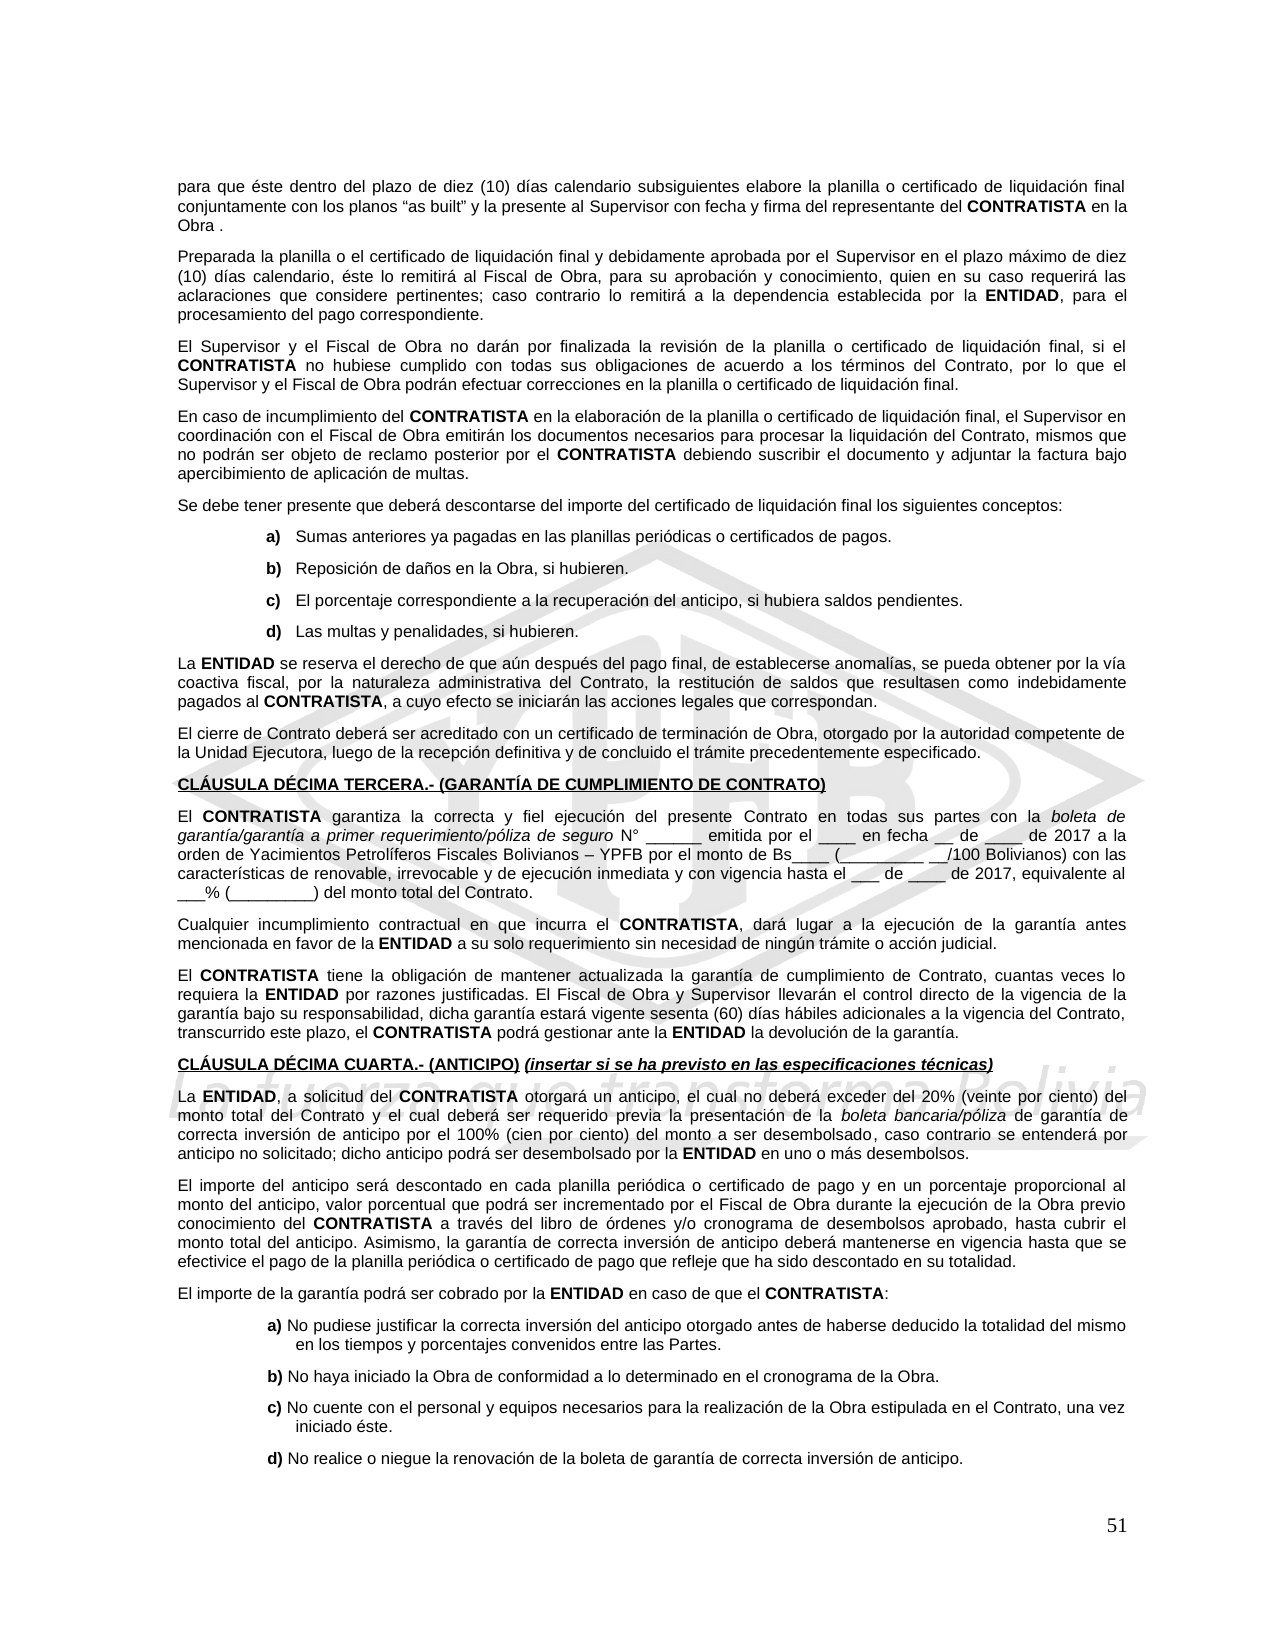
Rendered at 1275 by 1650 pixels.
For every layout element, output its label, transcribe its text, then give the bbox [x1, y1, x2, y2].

text Se debe tener presente que deberá descontarse del importe del certificado de liquidación final los siguientes conceptos: [177, 496, 1127, 515]
text La ENTIDAD, a solicitud del CONTRATISTA otorgará un anticipo, el cual no deberá exceder del 20% (veinte por ciento) del monto total del Contrato y el cual deberá ser requerido previa la presentación de la boleta bancaria/póliza de garantía de correcta inversión de anticipo por el 100% (cien por ciento) del monto a ser desembolsado, caso contrario se entenderá por anticipo no solicitado; dicho anticipo podrá ser desembolsado por la ENTIDAD en uno o más desembolsos. [177, 1086, 1128, 1163]
text El importe de la garantía podrá ser cobrado por la ENTIDAD en caso de que el CONTRATISTA: [177, 1284, 1127, 1303]
text Preparada la planilla o el certificado de liquidación final y debidamente aprobada por el Supervisor en el plazo máximo de diez (10) días calendario, éste lo remitirá al Fiscal de Obra, para su aprobación y conocimiento, quien en su caso requerirá las aclaraciones que considere pertinentes; caso contrario lo remitirá a la dependencia establecida por la ENTIDAD, para el procesamiento del pago correspondiente. [177, 247, 1127, 324]
text b) No haya iniciado la Obra de conformidad a lo determinado en el cronograma de la Obra. [267, 1366, 1127, 1386]
list Reposición de daños en la Obra, si hubieren. [266, 559, 1127, 578]
text El cierre de Contrato deberá ser acreditado con un certificado de terminación de Obra, otorgado por la autoridad competente de la Unidad Ejecutora, luego de la recepción definitiva y de concluido el trámite precedentemente especificado. [177, 724, 1127, 762]
text El Supervisor y el Fiscal de Obra no darán por finalizada la revisión de la planilla o certificado de liquidación final, si el CONTRATISTA no hubiese cumplido con todas sus obligaciones de acuerdo a los términos del Contrato, por lo que el Supervisor y el Fiscal de Obra podrán efectuar correcciones en la planilla o certificado de liquidación final. [177, 336, 1127, 394]
text Cualquier incumplimiento contractual en que incurra el CONTRATISTA, dará lugar a la ejecución de la garantía antes mencionada en favor de la ENTIDAD a su solo requerimiento sin necesidad de ningún trámite o acción judicial. [177, 915, 1127, 953]
list El porcentaje correspondiente a la recuperación del anticipo, si hubiera saldos pendientes. [266, 591, 1127, 610]
list Las multas y penalidades, si hubieren. [266, 622, 1127, 641]
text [177, 177, 1127, 235]
text La ENTIDAD se reserva el derecho de que aún después del pago final, de establecerse anomalías, se pueda obtener por la vía coactiva fiscal, por la naturaleza administrativa del Contrato, la restitución de saldos que resultasen como indebidamente pagados al CONTRATISTA, a cuyo efecto se iniciarán las acciones legales que correspondan. [177, 654, 1127, 711]
text a) No pudiese justificar la correcta inversión del anticipo otorgado antes de haberse deducido la totalidad del mismo en los tiempos y porcentajes convenidos entre las Partes. [267, 1316, 1127, 1354]
text d) No realice o niegue la renovación de la boleta de garantía de correcta inversión de anticipo. [267, 1449, 1127, 1468]
text En caso de incumplimiento del CONTRATISTA en la elaboración de la planilla o certificado de liquidación final, el Supervisor en coordinación con el Fiscal de Obra emitirán los documentos necesarios para procesar la liquidación del Contrato, mismos que no podrán ser objeto de reclamo posterior por el CONTRATISTA debiendo suscribir el documento y adjuntar la factura bajo apercibimiento de aplicación de multas. [177, 406, 1127, 483]
text c) No cuente con el personal y equipos necesarios para la realización de la Obra estipulada en el Contrato, una vez iniciado éste. [267, 1398, 1127, 1436]
text El CONTRATISTA tiene la obligación de mantener actualizada la garantía de cumplimiento de Contrato, cuantas veces lo requiera la ENTIDAD por razones justificadas. El Fiscal de Obra y Supervisor llevarán el control directo de la vigencia de la garantía bajo su responsabilidad, dicha garantía estará vigente sesenta (60) días hábiles adicionales a la vigencia del Contrato, transcurrido este plazo, el CONTRATISTA podrá gestionar ante la ENTIDAD la devolución de la garantía. [177, 966, 1127, 1042]
text CLÁUSULA DÉCIMA TERCERA.- (GARANTÍA DE CUMPLIMIENTO DE CONTRATO) [177, 775, 1127, 794]
text CLÁUSULA DÉCIMA CUARTA.- (ANTICIPO) (insertar si se ha previsto en las especificaciones técnicas) [177, 1055, 1127, 1074]
list Sumas anteriores ya pagadas en las planillas periódicas o certificados de pagos. [266, 527, 1127, 546]
text El importe del anticipo será descontado en cada planilla periódica o certificado de pago y en un porcentaje proporcional al monto del anticipo, valor porcentual que podrá ser incrementado por el Fiscal de Obra durante la ejecución de la Obra previo conocimiento del CONTRATISTA a través del libro de órdenes y/o cronograma de desembolsos aprobado, hasta cubrir el monto total del anticipo. Asimismo, la garantía de correcta inversión de anticipo deberá mantenerse en vigencia hasta que se efectivice el pago de la planilla periódica o certificado de pago que refleje que ha sido descontado en su totalidad. [177, 1176, 1127, 1271]
text El CONTRATISTA garantiza la correcta y fiel ejecución del presente Contrato en todas sus partes con la boleta de garantía/garantía a primer requerimiento/póliza de seguro N° ______ emitida por el ____ en fecha __ de ____ de 2017 a la orden de Yacimientos Petrolíferos Fiscales Bolivianos – YPFB por el monto de Bs____ (_________ __/100 Bolivianos) con las características de renovable, irrevocable y de ejecución inmediata y con vigencia hasta el ___ de ____ de 2017, equivalente al ___% (_________) del monto total del Contrato. [177, 806, 1127, 902]
